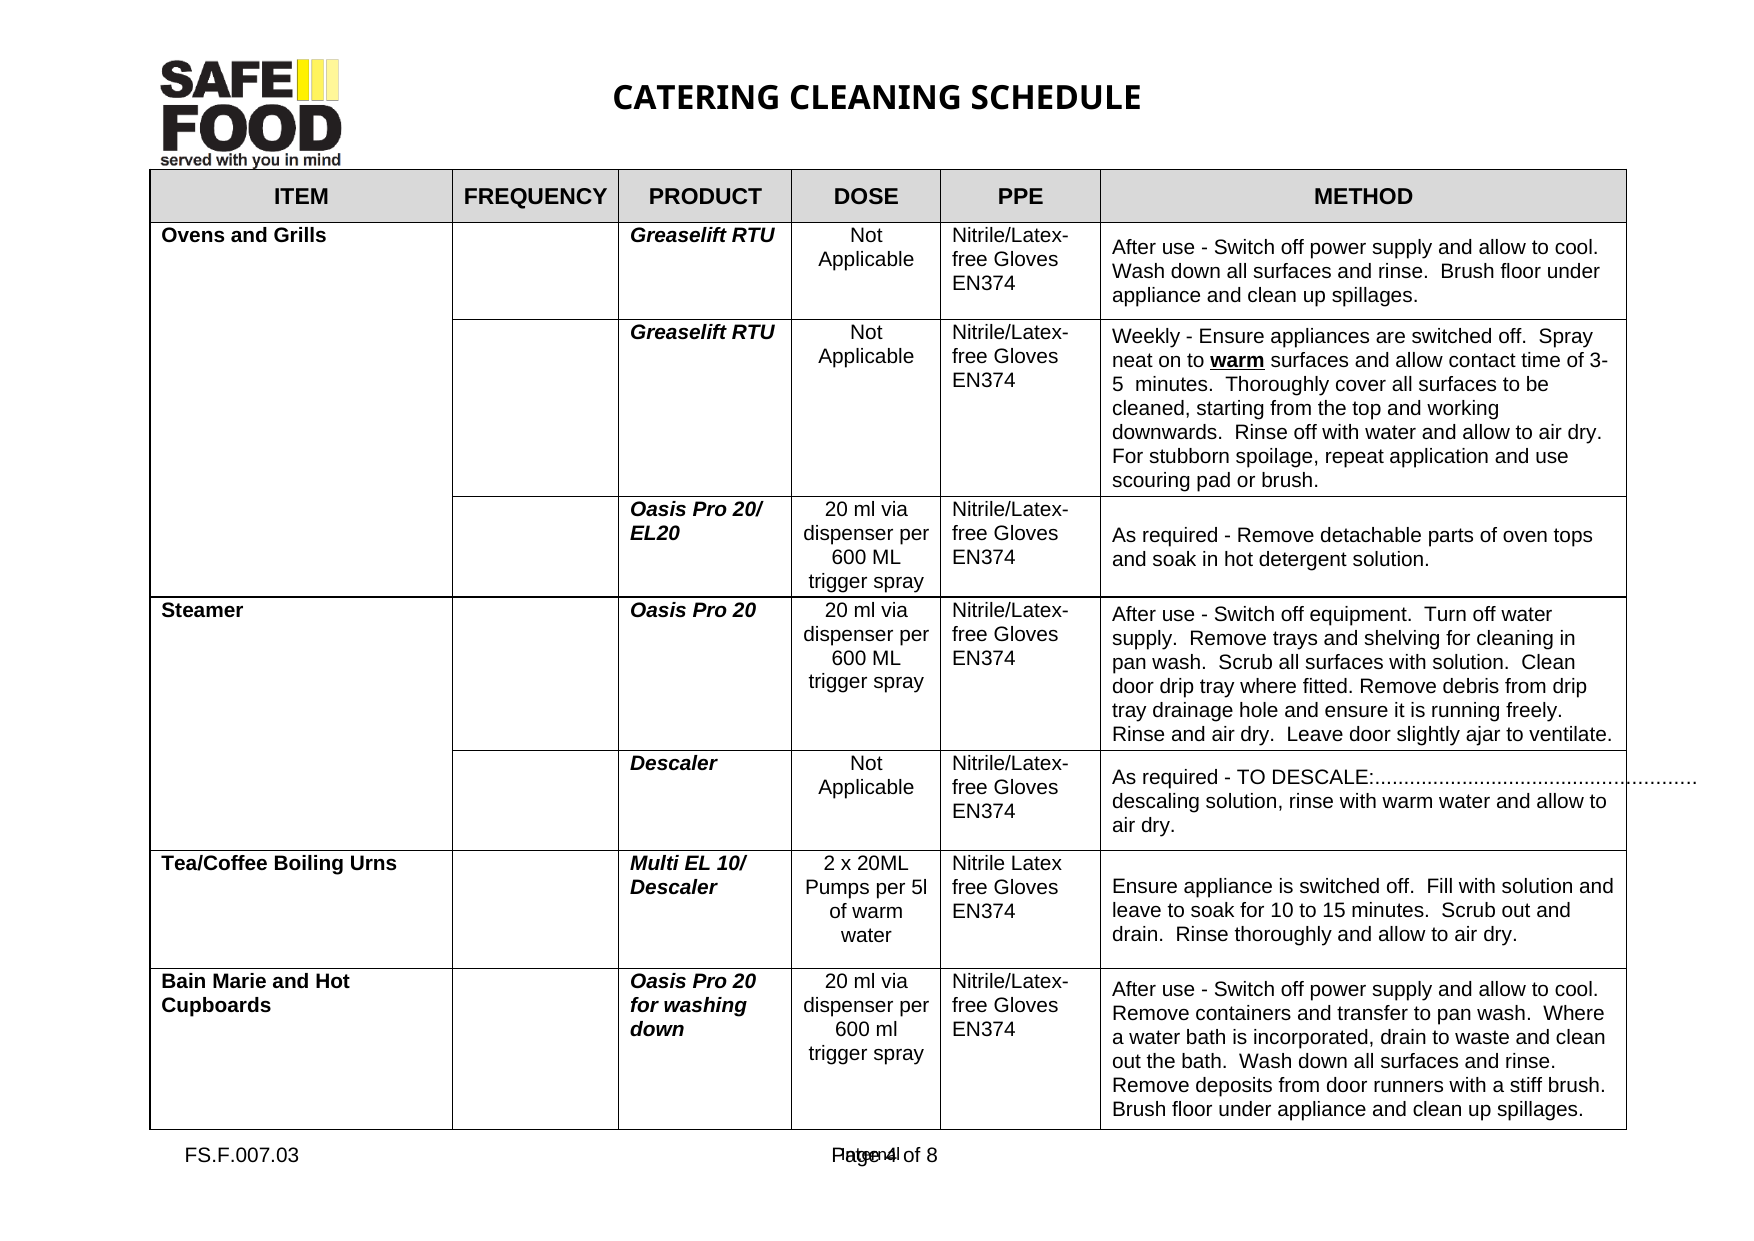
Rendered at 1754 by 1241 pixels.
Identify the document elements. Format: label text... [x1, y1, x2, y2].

table_cell 20 ml via dispenser per 600 ml trigger spray [792, 969, 940, 1129]
table_header DOSE [792, 170, 940, 222]
table_cell Greaselift RTU [619, 320, 791, 496]
table_cell [453, 497, 618, 596]
table_cell Multi EL 10/ Descaler [619, 851, 791, 968]
table_cell After use - Switch off power supply and allow to cool. Remove containers and transfer to pan wash. Where a water bath is incorporated, drain to waste and clean out the bath. Wash down all surfaces and rinse. Remove deposits from door runners with a stiff brush. Brush floor under appliance and clean up spillages. [1101, 969, 1626, 1129]
table_cell Not Applicable [792, 320, 940, 496]
table_cell Steamer [151, 598, 452, 850]
table_header PPE [941, 170, 1100, 222]
table_cell Descaler [619, 751, 791, 850]
picture [150, 51, 354, 169]
table_cell [453, 851, 618, 968]
table_cell [453, 320, 618, 496]
table_cell As required - Remove detachable parts of oven tops and soak in hot detergent solution. [1101, 497, 1626, 596]
table_cell Ovens and Grills [151, 223, 452, 596]
table_cell Not Applicable [792, 223, 940, 318]
table_cell 20 ml via dispenser per 600 ML trigger spray [792, 497, 940, 596]
table_cell 2 x 20ML Pumps per 5l of warm water [792, 851, 940, 968]
table_cell After use - Switch off equipment. Turn off water supply. Remove trays and shelving for cleaning in pan wash. Scrub all surfaces with solution. Clean door drip tray where fitted. Remove debris from drip tray drainage hole and ensure it is running freely. Rinse and air dry. Leave door slightly ajar to ventilate. [1101, 598, 1626, 750]
table_header PRODUCT [619, 170, 791, 222]
table_cell Nitrile Latex free Gloves EN374 [941, 851, 1100, 968]
table_cell Tea/Coffee Boiling Urns [151, 851, 452, 968]
table_cell Nitrile/Latex-free Gloves EN374 [941, 497, 1100, 596]
table_cell After use - Switch off power supply and allow to cool. Wash down all surfaces and rinse. Brush floor under appliance and clean up spillages. [1101, 223, 1626, 318]
table_cell Nitrile/Latex-free Gloves EN374 [941, 223, 1100, 318]
table_cell Bain Marie and Hot Cupboards [151, 969, 452, 1129]
table_cell Weekly - Ensure appliances are switched off. Spray neat on to warm surfaces and allow contact time of 3-5 minutes. Thoroughly cover all surfaces to be cleaned, starting from the top and working downwards. Rinse off with water and allow to air dry. For stubborn spoilage, repeat application and use scouring pad or brush. [1101, 320, 1626, 496]
table_cell [453, 598, 618, 750]
table_cell [453, 751, 618, 850]
table_cell Not Applicable [792, 751, 940, 850]
table_cell [453, 223, 618, 318]
table_cell As required - TO DESCALE: Brush surfaces with descaling solution, rinse with warm water and allow to air dry. [1101, 751, 1626, 850]
table_cell Nitrile/Latex-free Gloves EN374 [941, 969, 1100, 1129]
table_cell Oasis Pro 20 for washing down [619, 969, 791, 1129]
table_cell Nitrile/Latex-free Gloves EN374 [941, 320, 1100, 496]
table_header FREQUENCY [453, 170, 618, 222]
table_cell Nitrile/Latex-free Gloves EN374 [941, 751, 1100, 850]
table_cell 20 ml via dispenser per 600 ML trigger spray [792, 598, 940, 750]
table_cell Nitrile/Latex-free Gloves EN374 [941, 598, 1100, 750]
table_header METHOD [1101, 170, 1626, 222]
table_cell Greaselift RTU [619, 223, 791, 318]
table_cell Ensure appliance is switched off. Fill with solution and leave to soak for 10 to 15 minutes. Scrub out and drain. Rinse thoroughly and allow to air dry. [1101, 851, 1626, 968]
table_cell Oasis Pro 20/ EL20 [619, 497, 791, 596]
table_cell Oasis Pro 20 [619, 598, 791, 750]
table_header ITEM [151, 170, 452, 222]
table_cell [453, 969, 618, 1129]
